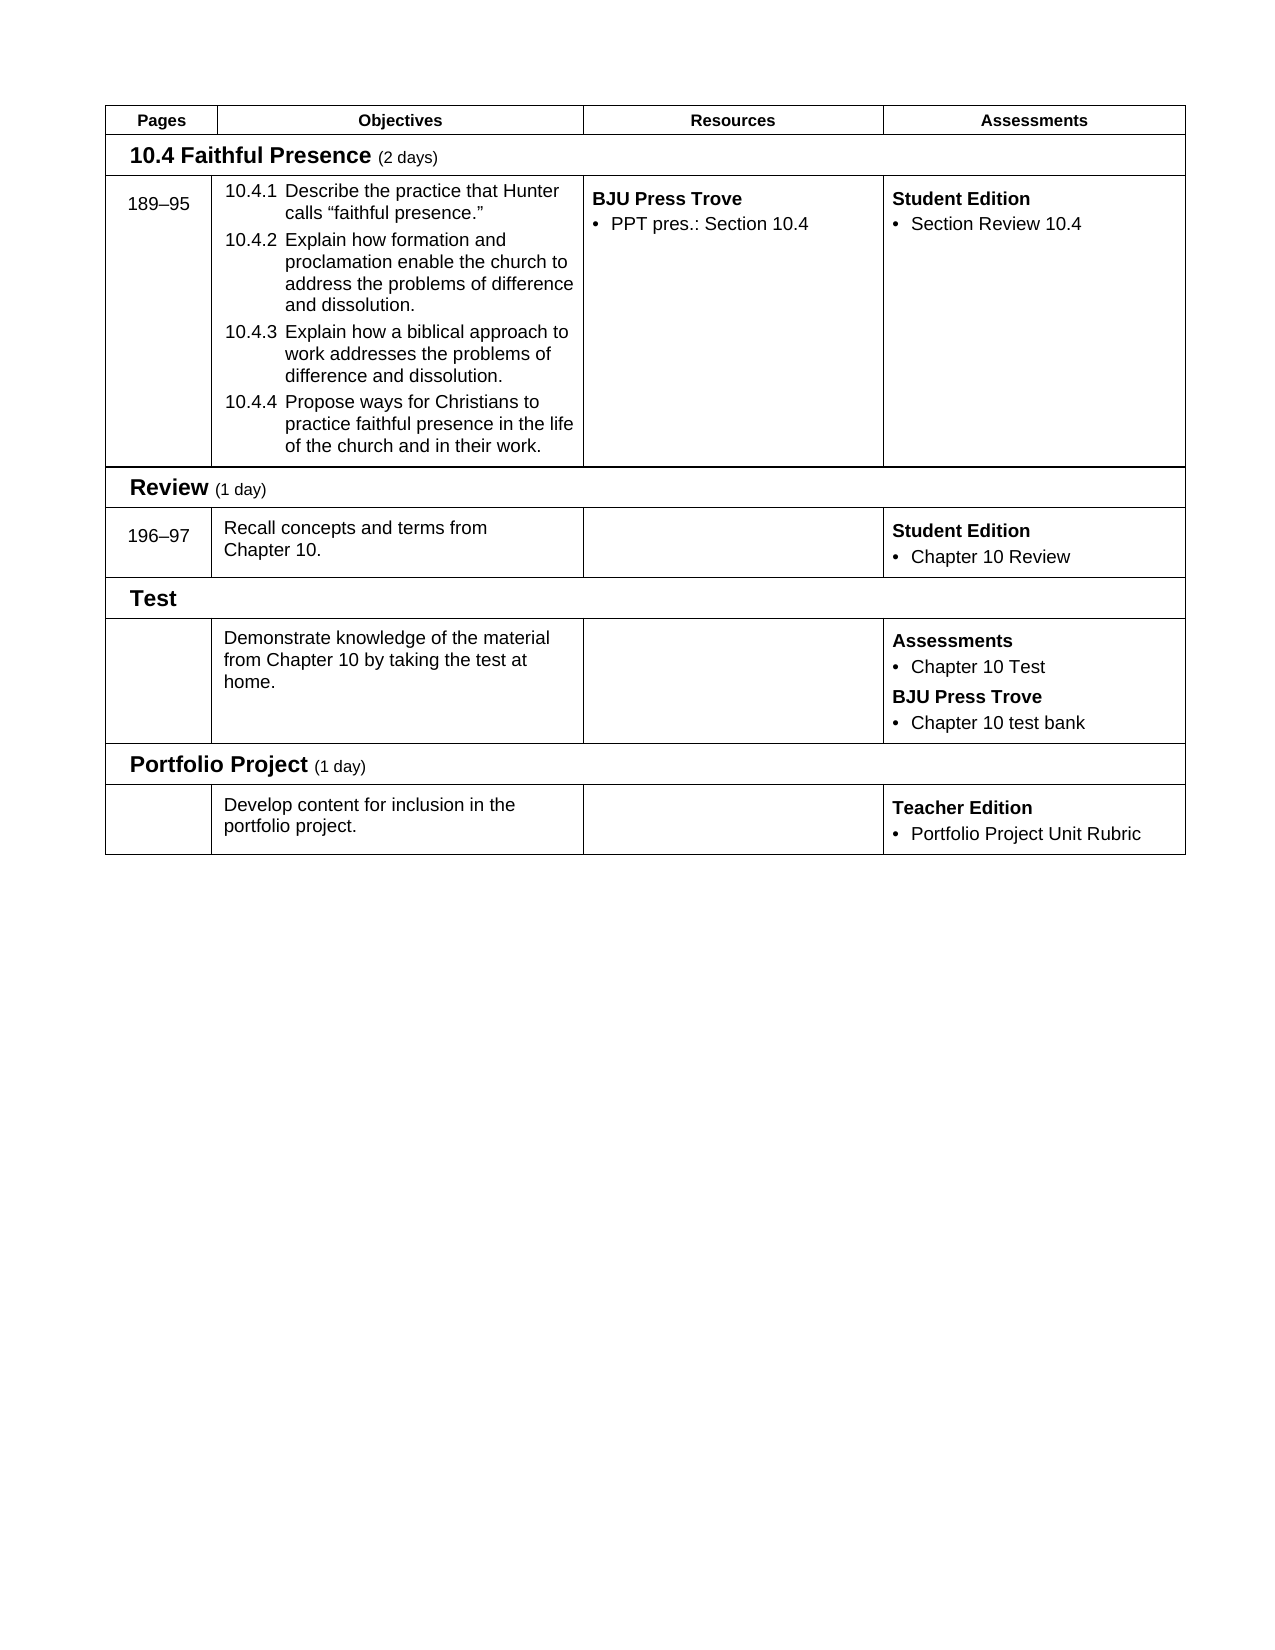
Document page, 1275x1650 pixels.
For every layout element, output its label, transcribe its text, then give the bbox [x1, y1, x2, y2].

table_cell 10.4 Faithful Presence (2 days) [106, 135, 1185, 175]
table_cell Portfolio Project (1 day) [106, 744, 1185, 784]
table_header Objectives [218, 106, 583, 134]
table_cell 196–97 [106, 508, 211, 577]
table_cell Student Edition Chapter 10 Review [884, 508, 1185, 577]
table_cell Student Edition Section Review 10.4 [884, 176, 1185, 466]
table_header Resources [584, 106, 883, 134]
table_cell [584, 785, 883, 854]
table_cell 189–95 [106, 176, 211, 466]
table_cell 10.4.1 Describe the practice that Hunter calls “faithful presence.” 10.4.2 Explain how formation and proclamation enable the church to address the problems of difference and dissolution. 10.4.3 Explain how a biblical approach to work addresses the problems of difference and dissolution. 10.4.4 Propose ways for Christians to practice faithful presence in the life of the church and in their work. [212, 176, 583, 466]
table_cell BJU Press Trove PPT pres.: Section 10.4 [584, 176, 883, 466]
table_cell [584, 508, 883, 577]
table_cell Review (1 day) [106, 468, 1185, 507]
table_header Assessments [884, 106, 1185, 134]
table_cell Teacher Edition Portfolio Project Unit Rubric [884, 785, 1185, 854]
table_header Pages [106, 106, 217, 134]
table_cell Test [106, 578, 1185, 617]
table_cell [106, 785, 211, 854]
table_cell Assessments Chapter 10 Test BJU Press Trove Chapter 10 test bank [884, 619, 1185, 743]
table_cell [584, 619, 883, 743]
table_cell [106, 619, 211, 743]
table_cell Develop content for inclusion in the portfolio project. [212, 785, 583, 854]
table_cell Recall concepts and terms from Chapter 10. [212, 508, 583, 577]
table_cell Demonstrate knowledge of the material from Chapter 10 by taking the test at home. [212, 619, 583, 743]
